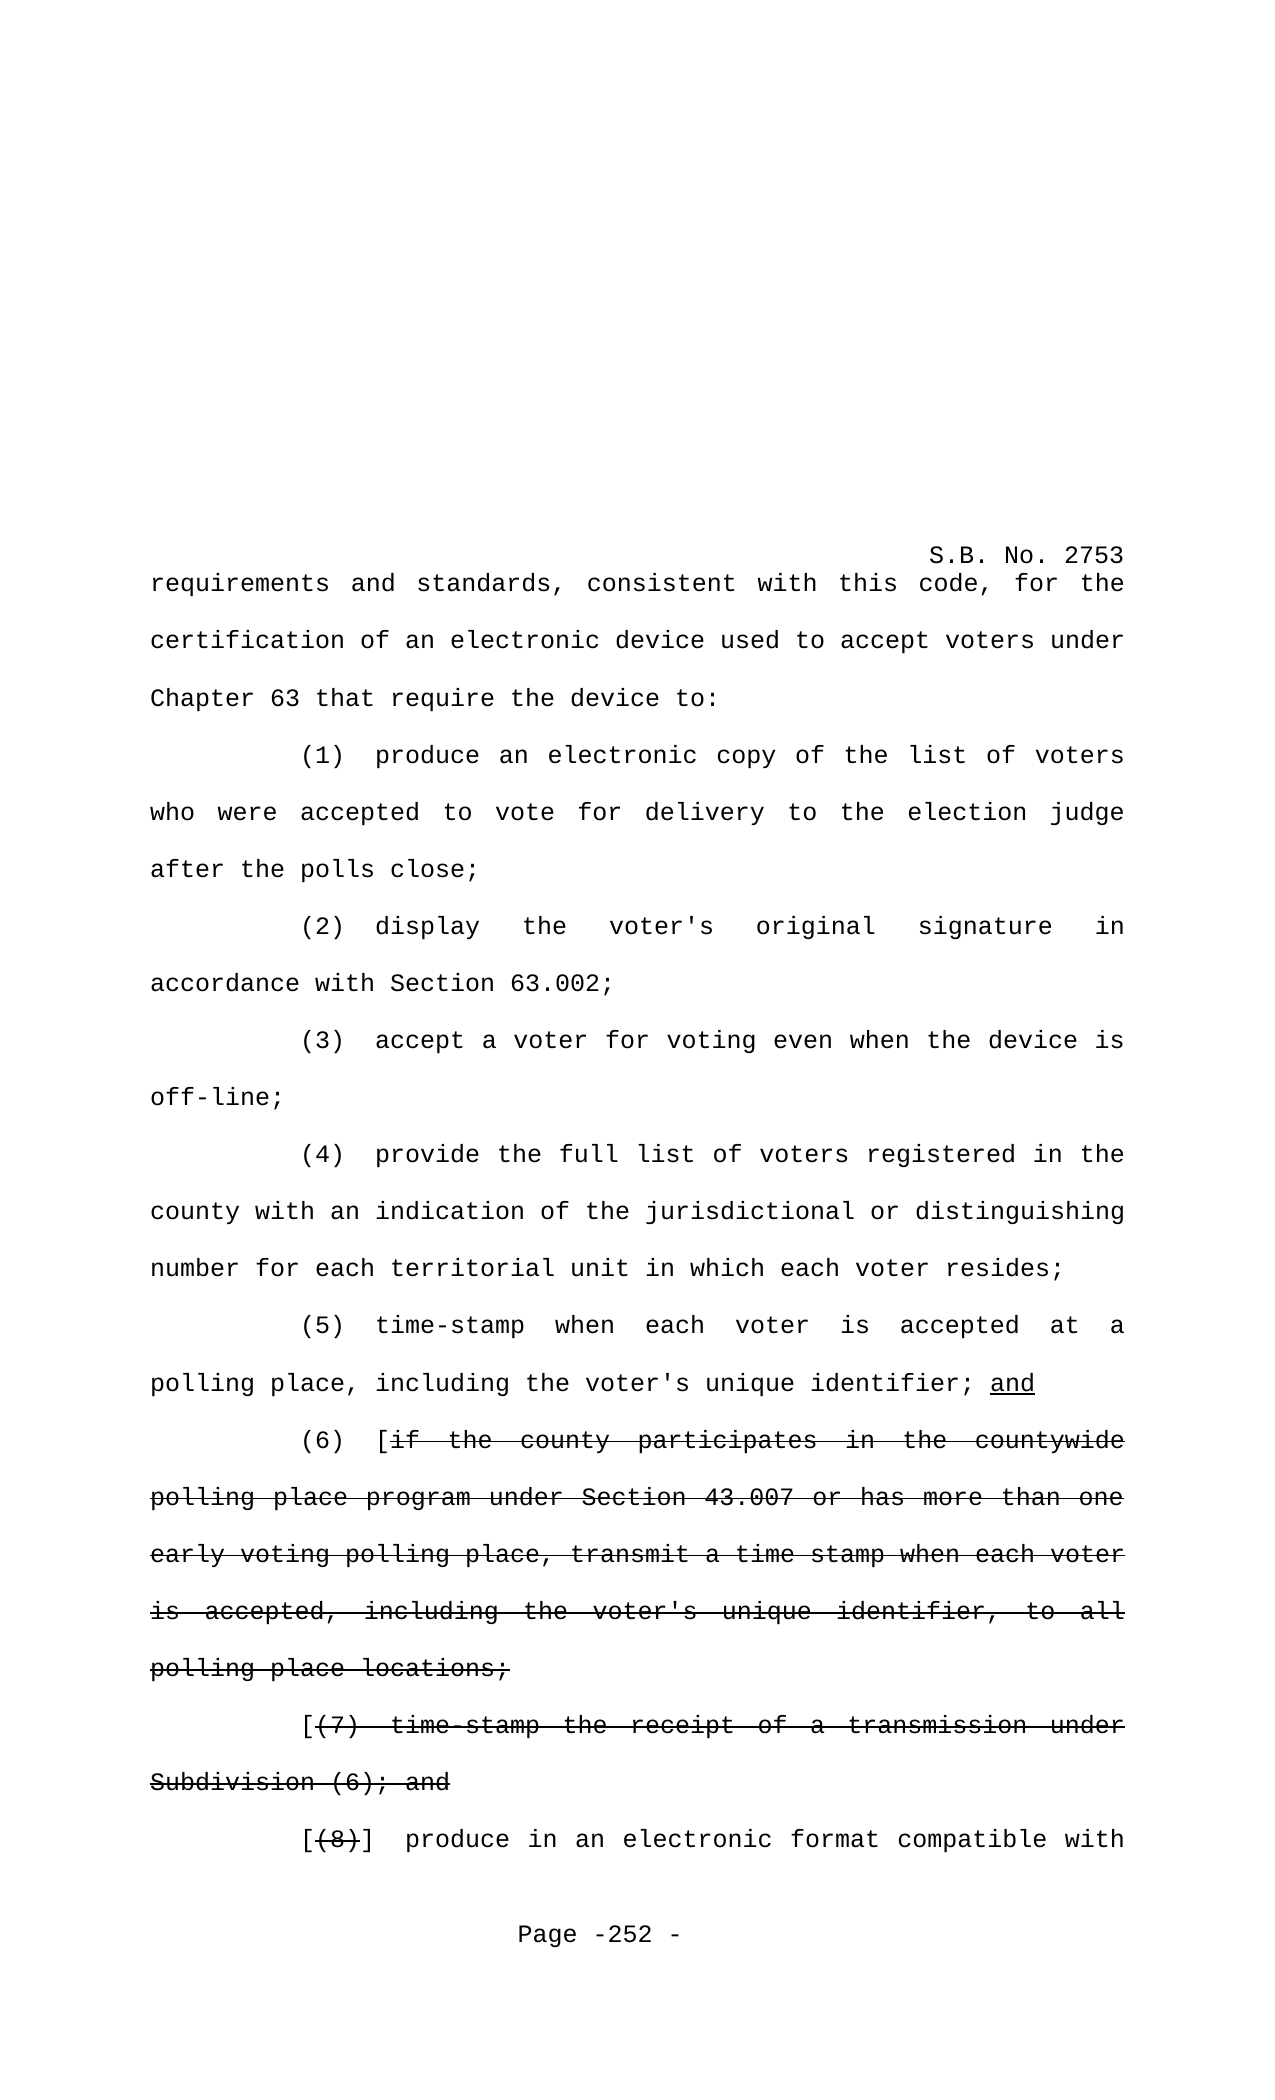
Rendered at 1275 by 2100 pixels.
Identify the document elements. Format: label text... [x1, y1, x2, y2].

text (6) [if the county participates in the countywide polling place program under Section 43.007 or has more than one early voting polling place, transmit a time stamp when each voter is accepted, including the voter's unique identifier, to all polling place locations; [150, 1614, 1125, 1684]
text (5) time-stamp when each voter is accepted at a polling place, including the voter's unique identifier; and [150, 1313, 1125, 1398]
text (2) display the voter's original signature in accordance with Section 63.002; [150, 913, 1125, 999]
text [(7) time-stamp the receipt of a transmission under Subdivision (6); and [150, 1712, 1125, 1798]
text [150, 571, 1125, 713]
text (6) [if the county participates in the countywide polling place program under Section 43.007 or has more than one early voting polling place, transmit a time stamp when each voter is accepted, including the voter's unique identifier, to all polling place locations; [150, 1427, 1125, 1555]
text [150, 1827, 1125, 1855]
text (1) produce an electronic copy of the list of voters who were accepted to vote for delivery to the election judge after the polls close; [150, 742, 1125, 885]
text (4) provide the full list of voters registered in the county with an indication of the jurisdictional or distinguishing number for each territorial unit in which each voter resides; [150, 1142, 1125, 1284]
text (6) [if the county participates in the countywide polling place program under Section 43.007 or has more than one early voting polling place, transmit a time stamp when each voter is accepted, including the voter's unique identifier, to all polling place locations; [150, 1556, 1125, 1612]
text (3) accept a voter for voting even when the device is off-line; [150, 1027, 1125, 1113]
